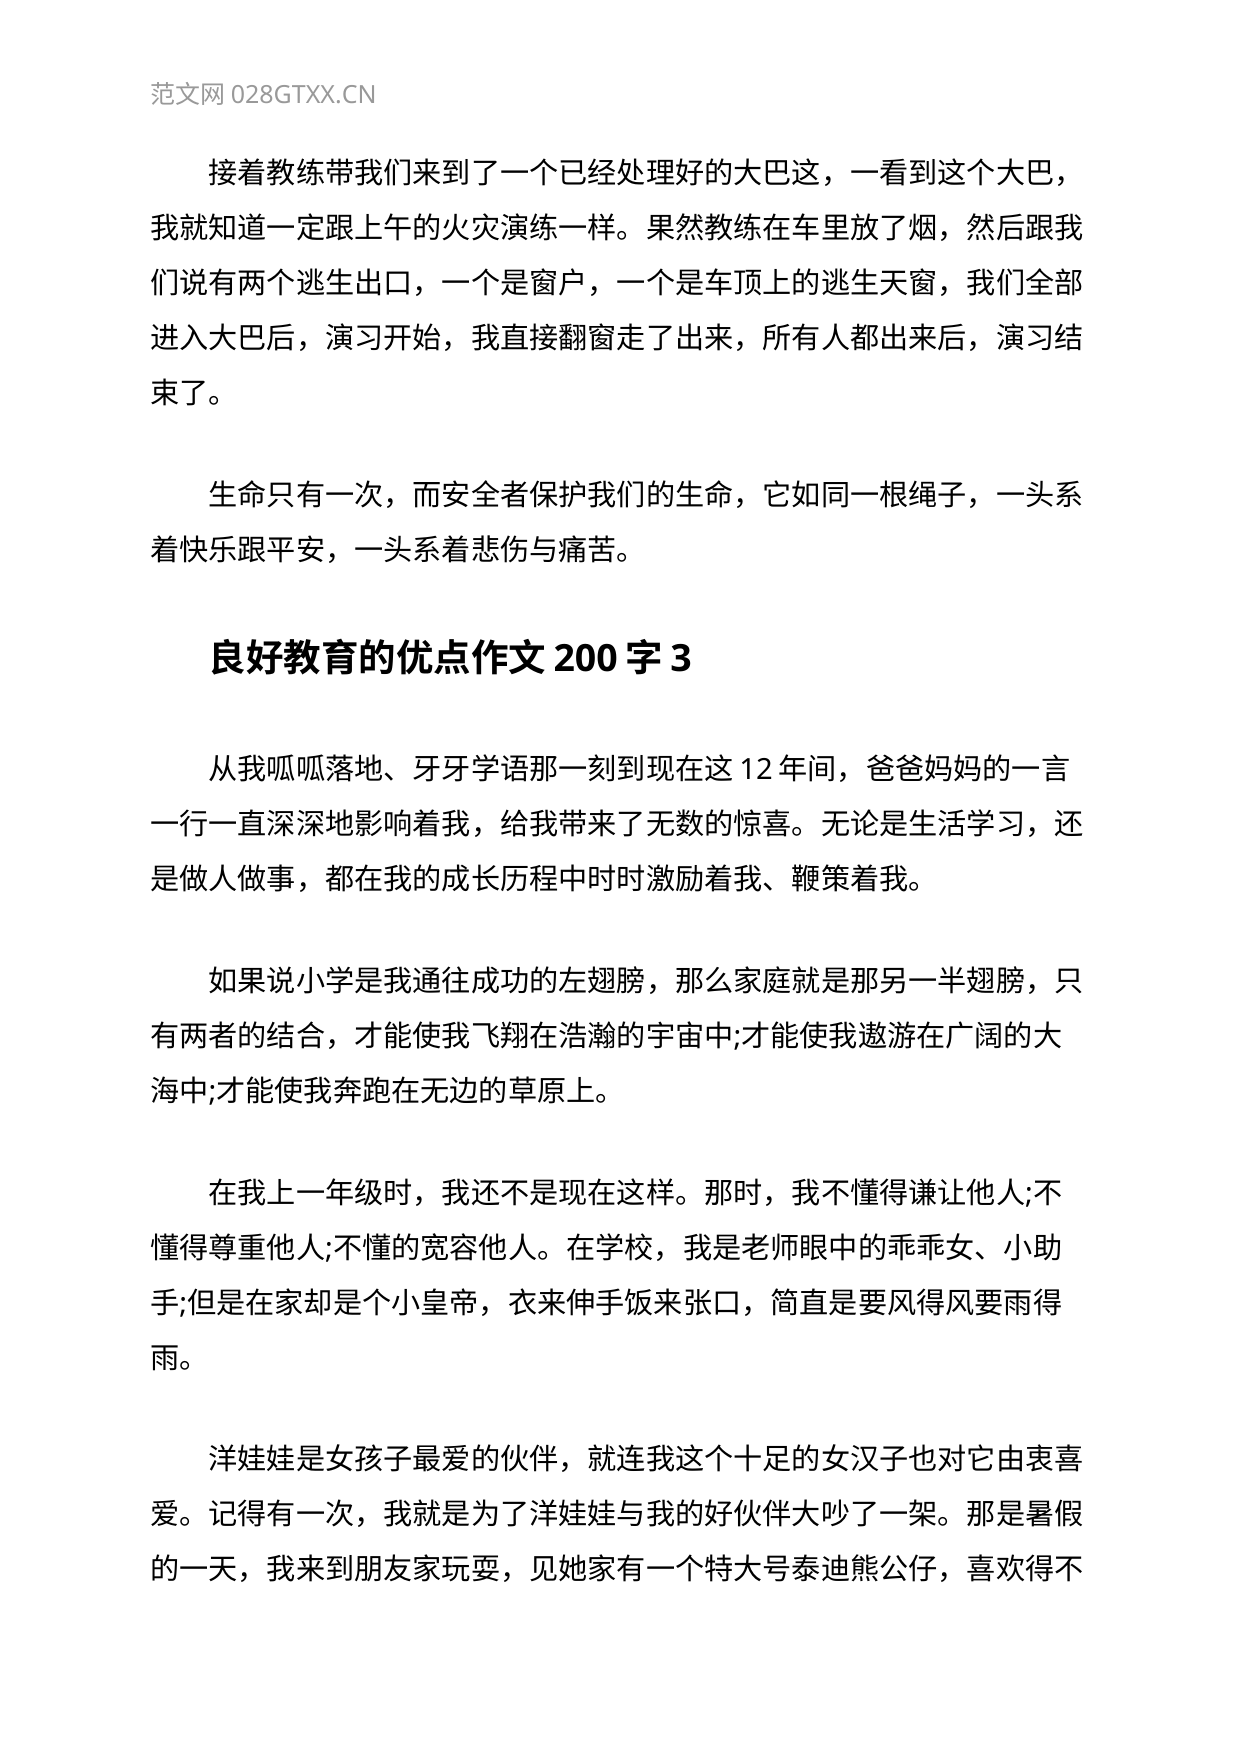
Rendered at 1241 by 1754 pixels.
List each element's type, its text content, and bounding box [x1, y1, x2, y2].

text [150, 1436, 1090, 1588]
text 接着教练带我们来到了一个已经处理好的大巴这，一看到这个大巴，我就知道一定跟上午的火灾演练一样。果然教练在车里放了烟，然后跟我们说有两个逃生出口，一个是窗户，一个是车顶上的逃生天窗，我们全部进入大巴后，演习开始，我直接翻窗走了出来，所有人都出来后，演习结束了。 [150, 150, 1090, 412]
text 生命只有一次，而安全者保护我们的生命，它如同一根绳子，一头系着快乐跟平安，一头系着悲伤与痛苦。 [150, 471, 1090, 568]
text 从我呱呱落地、牙牙学语那一刻到现在这12年间，爸爸妈妈的一言一行一直深深地影响着我，给我带来了无数的惊喜。无论是生活学习，还是做人做事，都在我的成长历程中时时激励着我、鞭策着我。 [150, 746, 1090, 898]
text 良好教育的优点作文200字3 [150, 628, 1090, 682]
text 如果说小学是我通往成功的左翅膀，那么家庭就是那另一半翅膀，只有两者的结合，才能使我飞翔在浩瀚的宇宙中;才能使我遨游在广阔的大海中;才能使我奔跑在无边的草原上。 [150, 957, 1090, 1109]
text 在我上一年级时，我还不是现在这样。那时，我不懂得谦让他人;不懂得尊重他人;不懂的宽容他人。在学校，我是老师眼中的乖乖女、小助手;但是在家却是个小皇帝，衣来伸手饭来张口，简直是要风得风要雨得雨。 [150, 1169, 1090, 1376]
